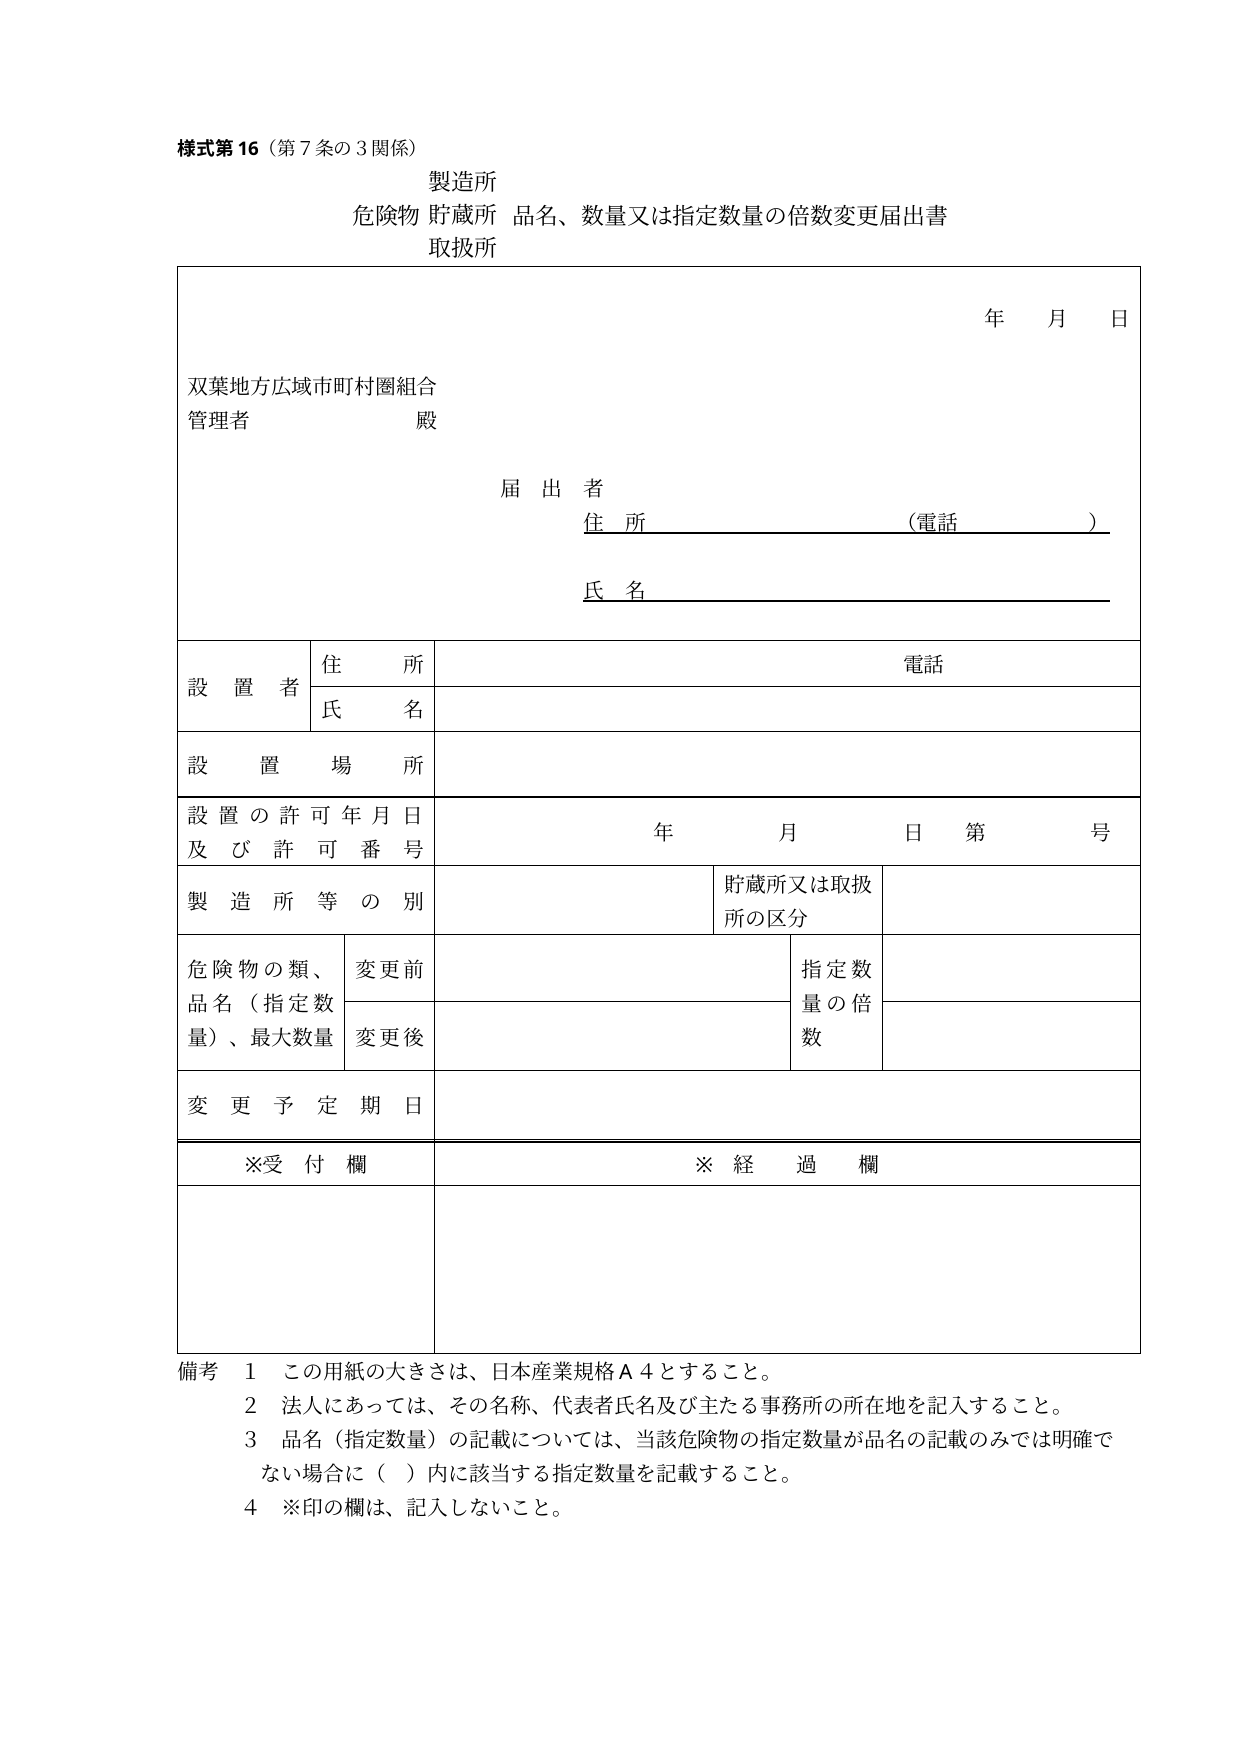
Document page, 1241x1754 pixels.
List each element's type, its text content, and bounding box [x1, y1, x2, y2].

table_cell 製造所等の別 [178, 866, 434, 934]
text ４ ※印の欄は、記入しないこと。 [177, 1490, 1122, 1524]
table_cell 変更後 [345, 1002, 434, 1069]
table_cell 電話 [435, 641, 1140, 686]
text ない場合に（ ）内に該当する指定数量を記載すること。 [177, 1456, 1122, 1490]
table_cell [178, 1186, 434, 1353]
table_header 年 月 日 双葉地方広域市町村圏組合 管理者 殿 届 出 者 住 所 （電話 ） 氏 名 [178, 267, 1140, 640]
table_cell [435, 687, 1140, 731]
table_cell [435, 732, 1140, 796]
table_cell [435, 1186, 1140, 1353]
table_cell 設置の許可年月日 及び許可番号 [178, 798, 434, 865]
text 様式第16（第７条の３関係） [177, 130, 1122, 164]
table_cell 変更前 [345, 935, 434, 1001]
text 備考 １ この用紙の大きさは、日本産業規格A４とすること。 [177, 1354, 1122, 1388]
table_cell 危険物の類、 品名（指定数 量）、最大数量 [178, 935, 344, 1069]
table_cell [883, 1002, 1140, 1069]
table_cell 年 月 日 第 号 [435, 798, 1140, 865]
table_cell 貯蔵所又は取扱所の区分 [714, 866, 882, 934]
table_cell 設置場所 [178, 732, 434, 796]
text ３ 品名（指定数量）の記載については、当該危険物の指定数量が品名の記載のみでは明確で [177, 1422, 1122, 1456]
table_cell [883, 866, 1140, 934]
table_cell 変更予定期日 [178, 1071, 434, 1139]
table_cell ※ 経 過 欄 [435, 1143, 1140, 1185]
table_cell [435, 1002, 790, 1069]
table_cell 設置者 [178, 641, 310, 731]
table_cell [435, 1071, 1140, 1139]
table_cell [435, 866, 713, 934]
text 危険物 品名、数量又は指定数量の倍数変更届出書 [177, 198, 1122, 232]
table_cell [435, 935, 790, 1001]
table_cell 住所 [311, 641, 434, 686]
text ２ 法人にあっては、その名称、代表者氏名及び主たる事務所の所在地を記入すること。 [177, 1388, 1122, 1422]
table_cell ※受 付 欄 [178, 1143, 434, 1185]
table_cell [883, 935, 1140, 1001]
table_cell 氏名 [311, 687, 434, 731]
table_cell 指定数量の倍数 [791, 935, 882, 1069]
